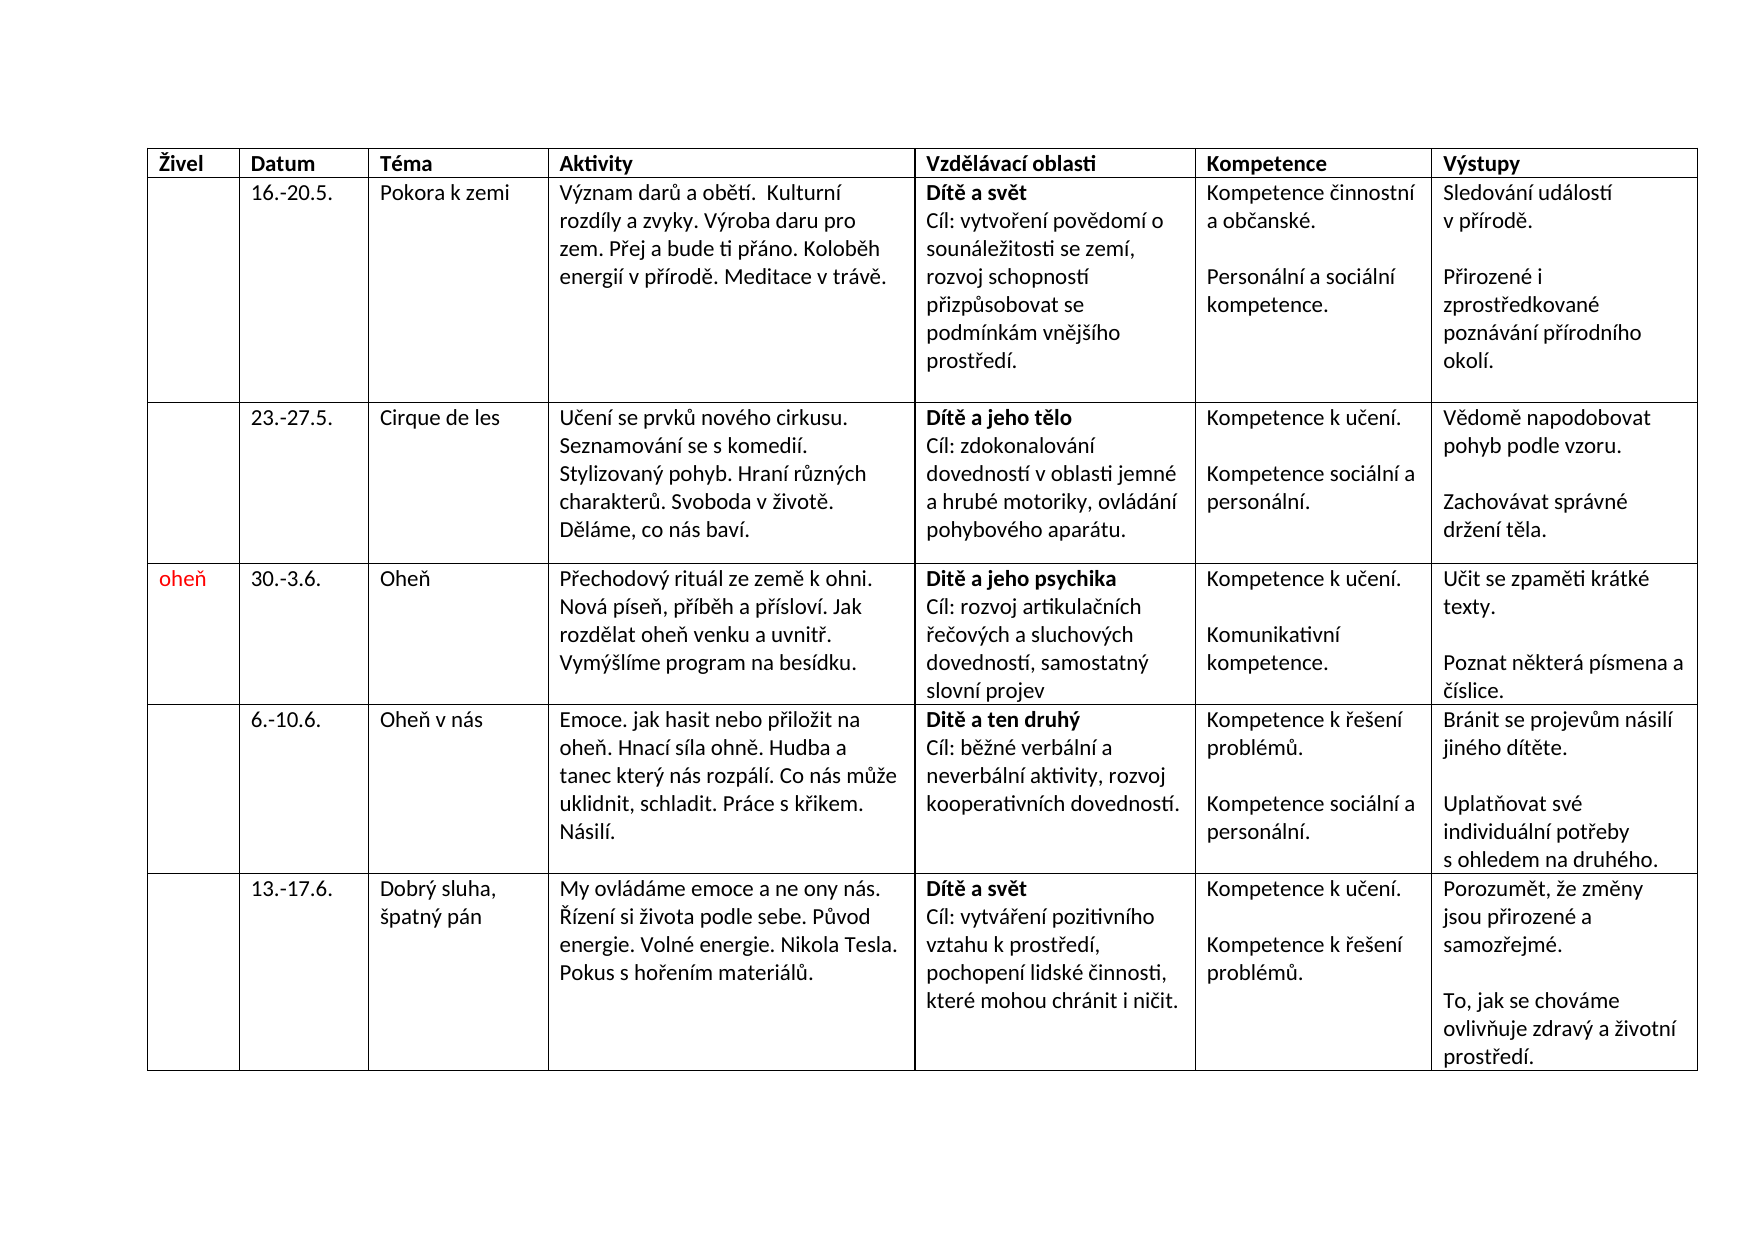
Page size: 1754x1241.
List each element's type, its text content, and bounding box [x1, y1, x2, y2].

table_header Datum [240, 149, 368, 177]
table_cell Emoce. jak hasit nebo přiložit na oheň. Hnací síla ohně. Hudba a tanec který nás rozpálí. Co nás může uklidnit, schladit. Práce s křikem. Násilí. [549, 705, 914, 873]
table_header Téma [369, 149, 548, 177]
table_cell Dítě a svět Cíl: vytvoření povědomí o sounáležitosti se zemí, rozvoj schopností přizpůsobovat se podmínkám vnějšího prostředí. [916, 178, 1195, 402]
table_cell [148, 178, 239, 402]
table_cell 16.-20.5. [240, 178, 368, 402]
table_cell Ditě a ten druhý Cíl: běžné verbální a neverbální aktivity, rozvoj kooperativních dovedností. [916, 705, 1195, 873]
table_cell Učit se zpaměti krátké texty. Poznat některá písmena a číslice. [1432, 564, 1697, 704]
table_cell Dobrý sluha, špatný pán [369, 874, 548, 1070]
table_cell Dítě a jeho tělo Cíl: zdokonalování dovedností v oblasti jemné a hrubé motoriky, ovládání pohybového aparátu. [916, 403, 1195, 563]
table_cell Porozumět, že změny jsou přirozené a samozřejmé. To, jak se chováme ovlivňuje zdravý a životní prostředí. [1432, 874, 1697, 1070]
table_header Výstupy [1432, 149, 1697, 177]
table_cell Vědomě napodobovat pohyb podle vzoru. Zachovávat správné držení těla. [1432, 403, 1697, 563]
table_cell 23.-27.5. [240, 403, 368, 563]
table_cell Oheň [369, 564, 548, 704]
table_cell Kompetence k řešení problémů. Kompetence sociální a personální. [1196, 705, 1431, 873]
table_cell Přechodový rituál ze země k ohni. Nová píseň, příběh a přísloví. Jak rozdělat oheň venku a uvnitř. Vymýšlíme program na besídku. [549, 564, 914, 704]
table_cell Sledování událostí v přírodě. Přirozené i zprostředkované poznávání přírodního okolí. [1432, 178, 1697, 402]
table_cell Ditě a jeho psychika Cíl: rozvoj artikulačních řečových a sluchových dovedností, samostatný slovní projev [916, 564, 1195, 704]
table_cell [148, 874, 239, 1070]
table_cell oheň [148, 564, 239, 704]
table_cell Cirque de les [369, 403, 548, 563]
table_cell [148, 705, 239, 873]
table_cell Pokora k zemi [369, 178, 548, 402]
table_cell Bránit se projevům násilí jiného dítěte. Uplatňovat své individuální potřeby s ohledem na druhého. [1432, 705, 1697, 873]
table_cell Kompetence k učení. Kompetence k řešení problémů. [1196, 874, 1431, 1070]
table_header Kompetence [1196, 149, 1431, 177]
table_header Vzdělávací oblasti [916, 149, 1195, 177]
table_cell 30.-3.6. [240, 564, 368, 704]
table_cell My ovládáme emoce a ne ony nás. Řízení si života podle sebe. Původ energie. Volné energie. Nikola Tesla. Pokus s hořením materiálů. [549, 874, 914, 1070]
table_cell Učení se prvků nového cirkusu. Seznamování se s komedií. Stylizovaný pohyb. Hraní různých charakterů. Svoboda v životě. Děláme, co nás baví. [549, 403, 914, 563]
table_cell [148, 403, 239, 563]
table_cell Význam darů a obětí. Kulturní rozdíly a zvyky. Výroba daru pro zem. Přej a bude ti přáno. Koloběh energií v přírodě. Meditace v trávě. [549, 178, 914, 402]
table_cell Dítě a svět Cíl: vytváření pozitivního vztahu k prostředí, pochopení lidské činnosti, které mohou chránit i ničit. [916, 874, 1195, 1070]
table_cell 6.-10.6. [240, 705, 368, 873]
table_header Živel [148, 149, 239, 177]
table_cell 13.-17.6. [240, 874, 368, 1070]
table_cell Oheň v nás [369, 705, 548, 873]
table_cell Kompetence k učení. Kompetence sociální a personální. [1196, 403, 1431, 563]
table_cell Kompetence činnostní a občanské. Personální a sociální kompetence. [1196, 178, 1431, 402]
table_header Aktivity [549, 149, 914, 177]
table_cell Kompetence k učení. Komunikativní kompetence. [1196, 564, 1431, 704]
